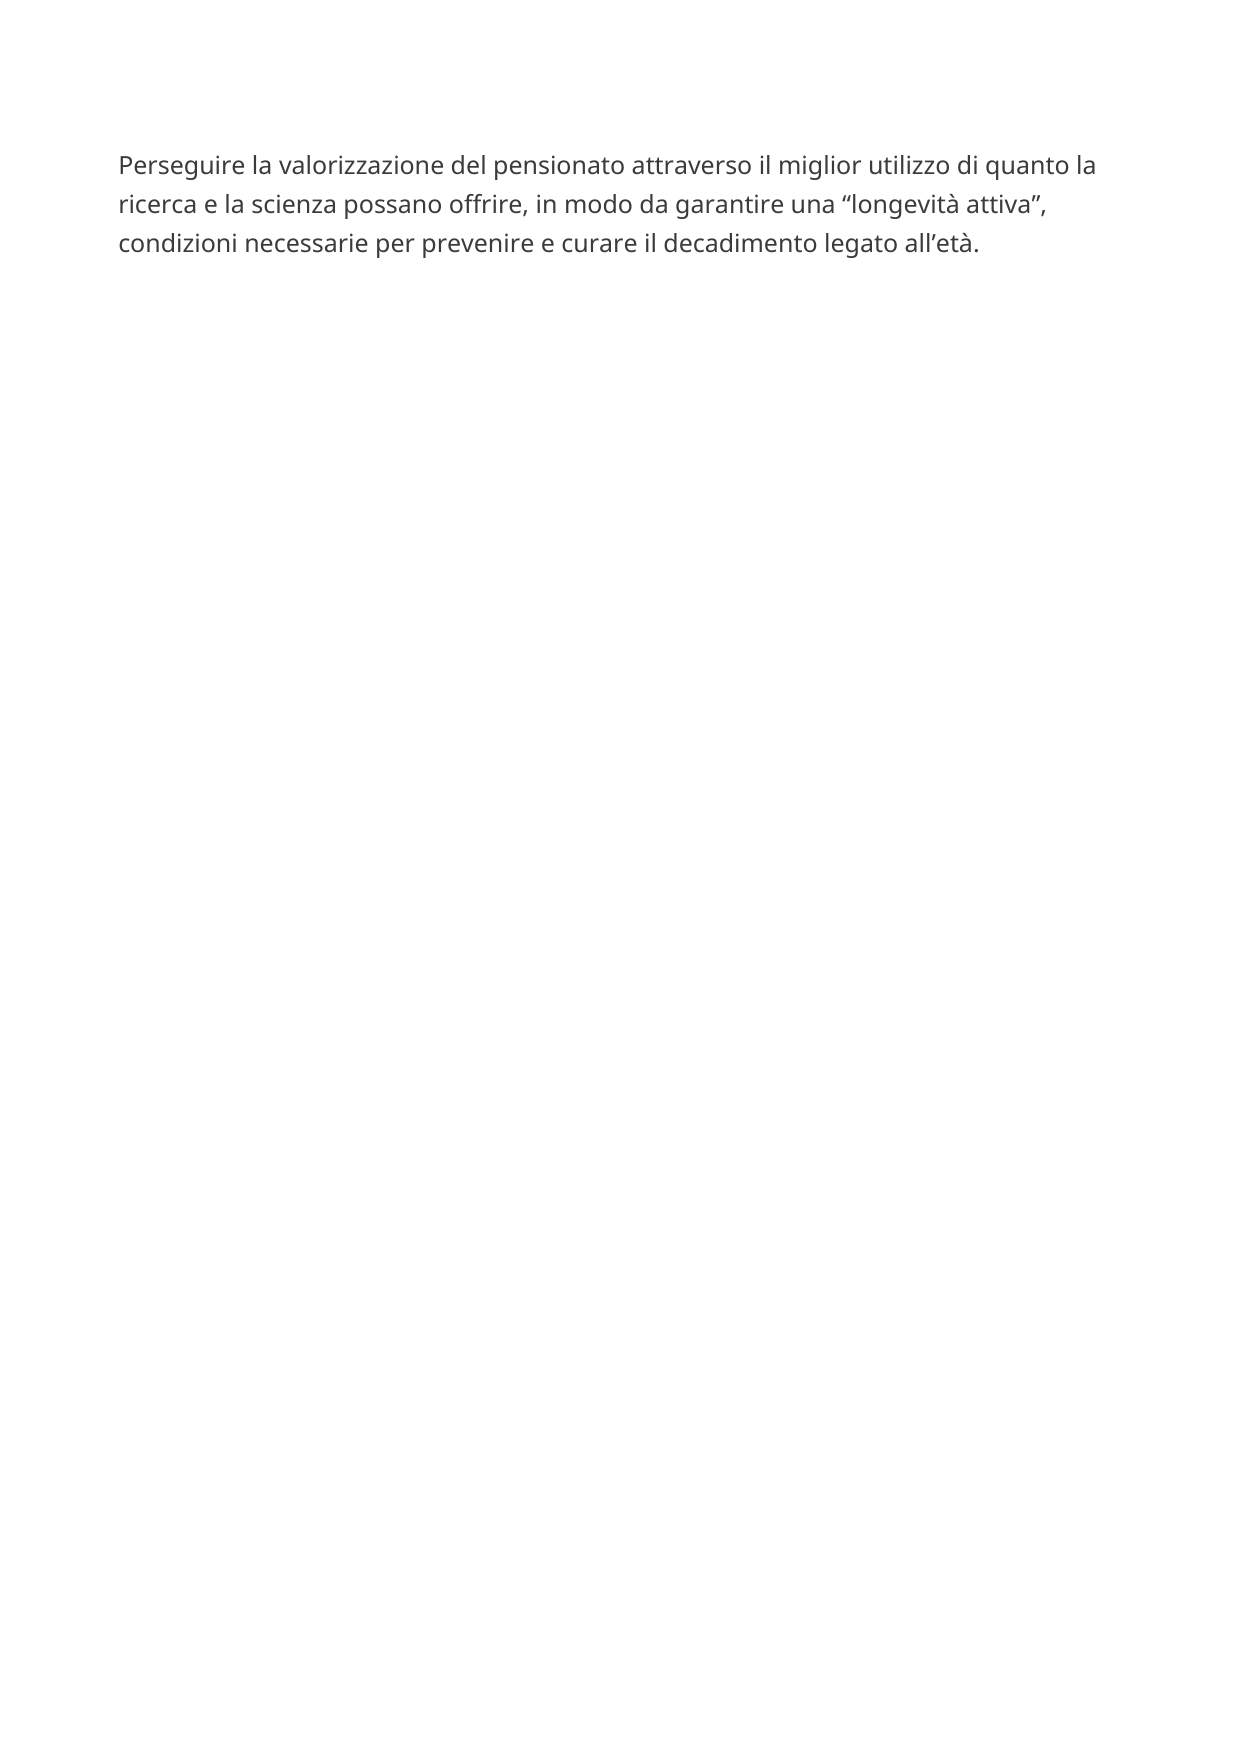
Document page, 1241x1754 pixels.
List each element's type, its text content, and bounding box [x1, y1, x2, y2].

text Perseguire la valorizzazione del pensionato attraverso il miglior utilizzo di quanto la ricerca e la scienza possano offrire, in modo da garantire una “longevità attiva”, condizioni necessarie per prevenire e curare il decadimento legato all’età. [118, 148, 1122, 260]
